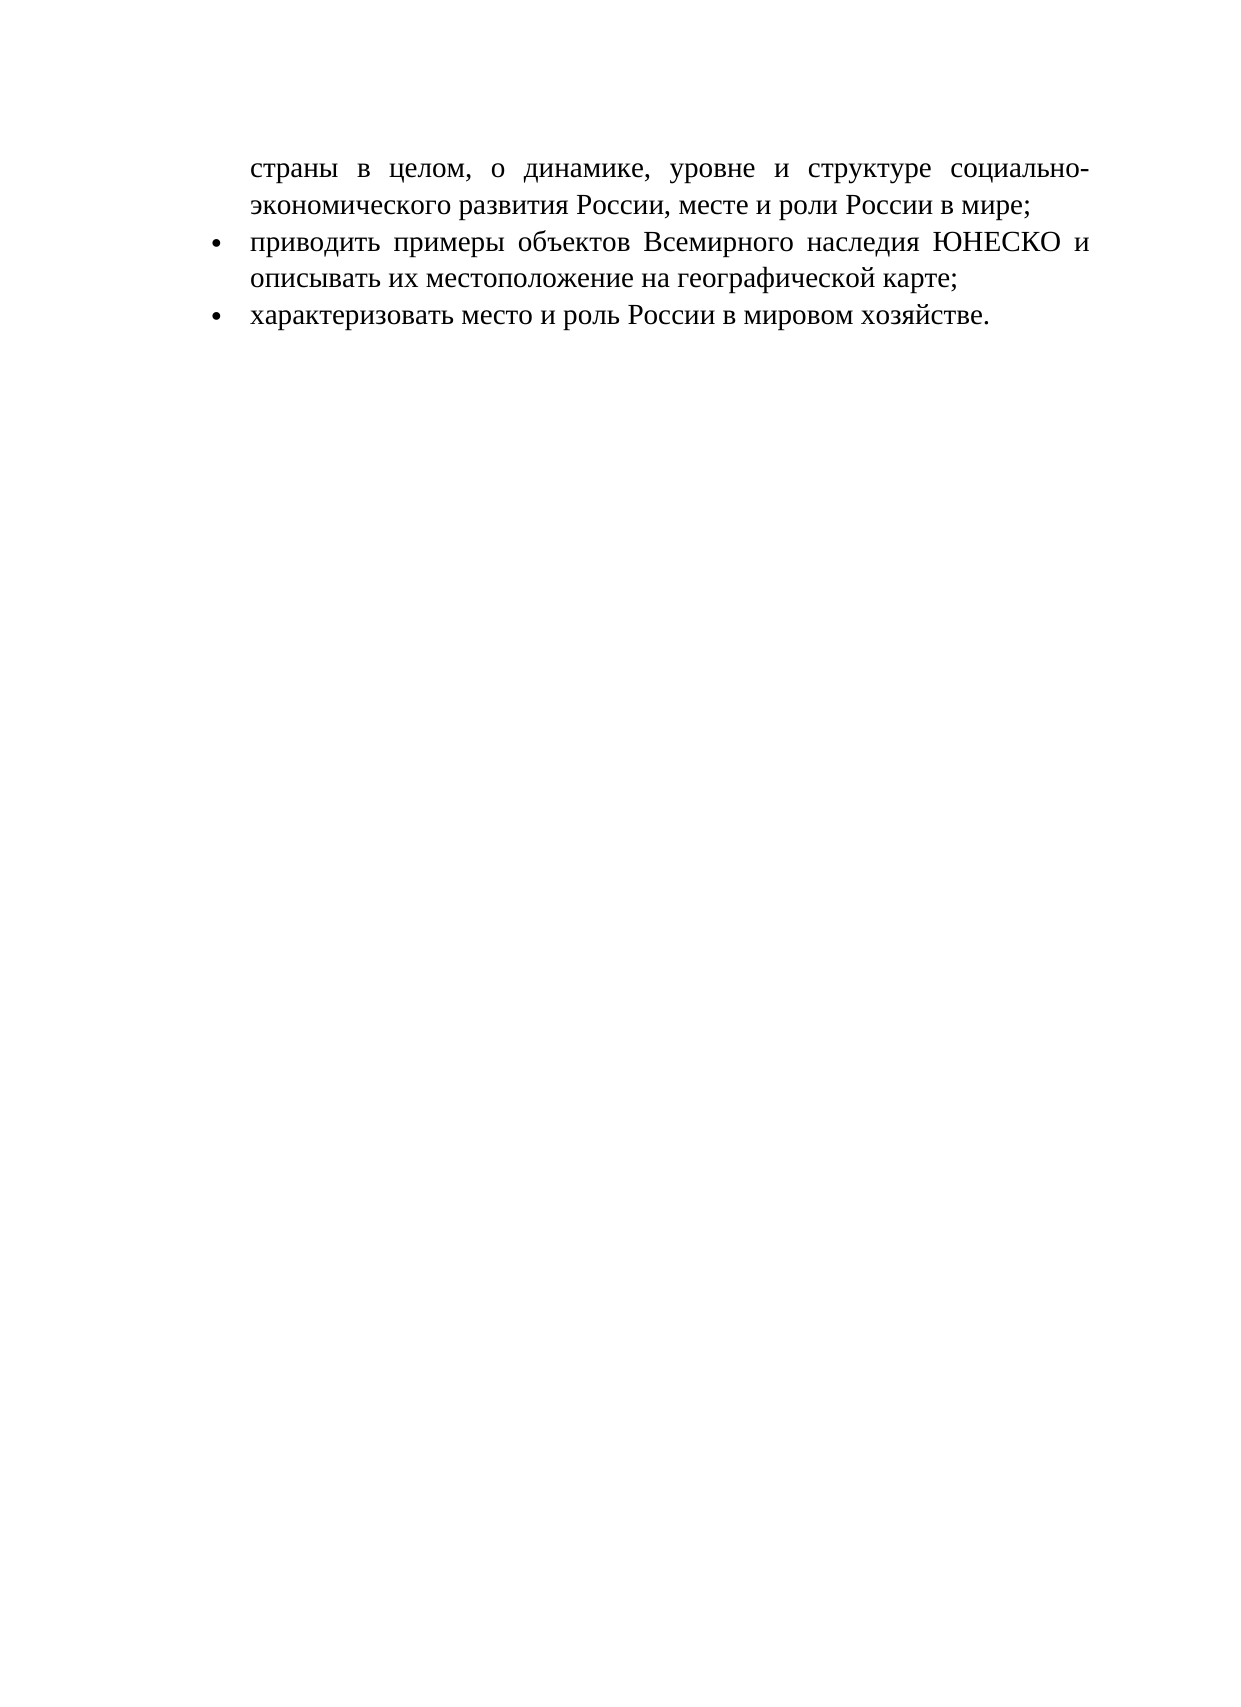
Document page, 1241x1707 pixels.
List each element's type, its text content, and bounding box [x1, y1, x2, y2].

list характеризовать место и роль России в мировом хозяйстве. [212, 297, 1090, 331]
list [212, 150, 1090, 220]
list приводить примеры объектов Всемирного наследия ЮНЕСКО и описывать их местоположение на географической карте; [212, 224, 1090, 294]
